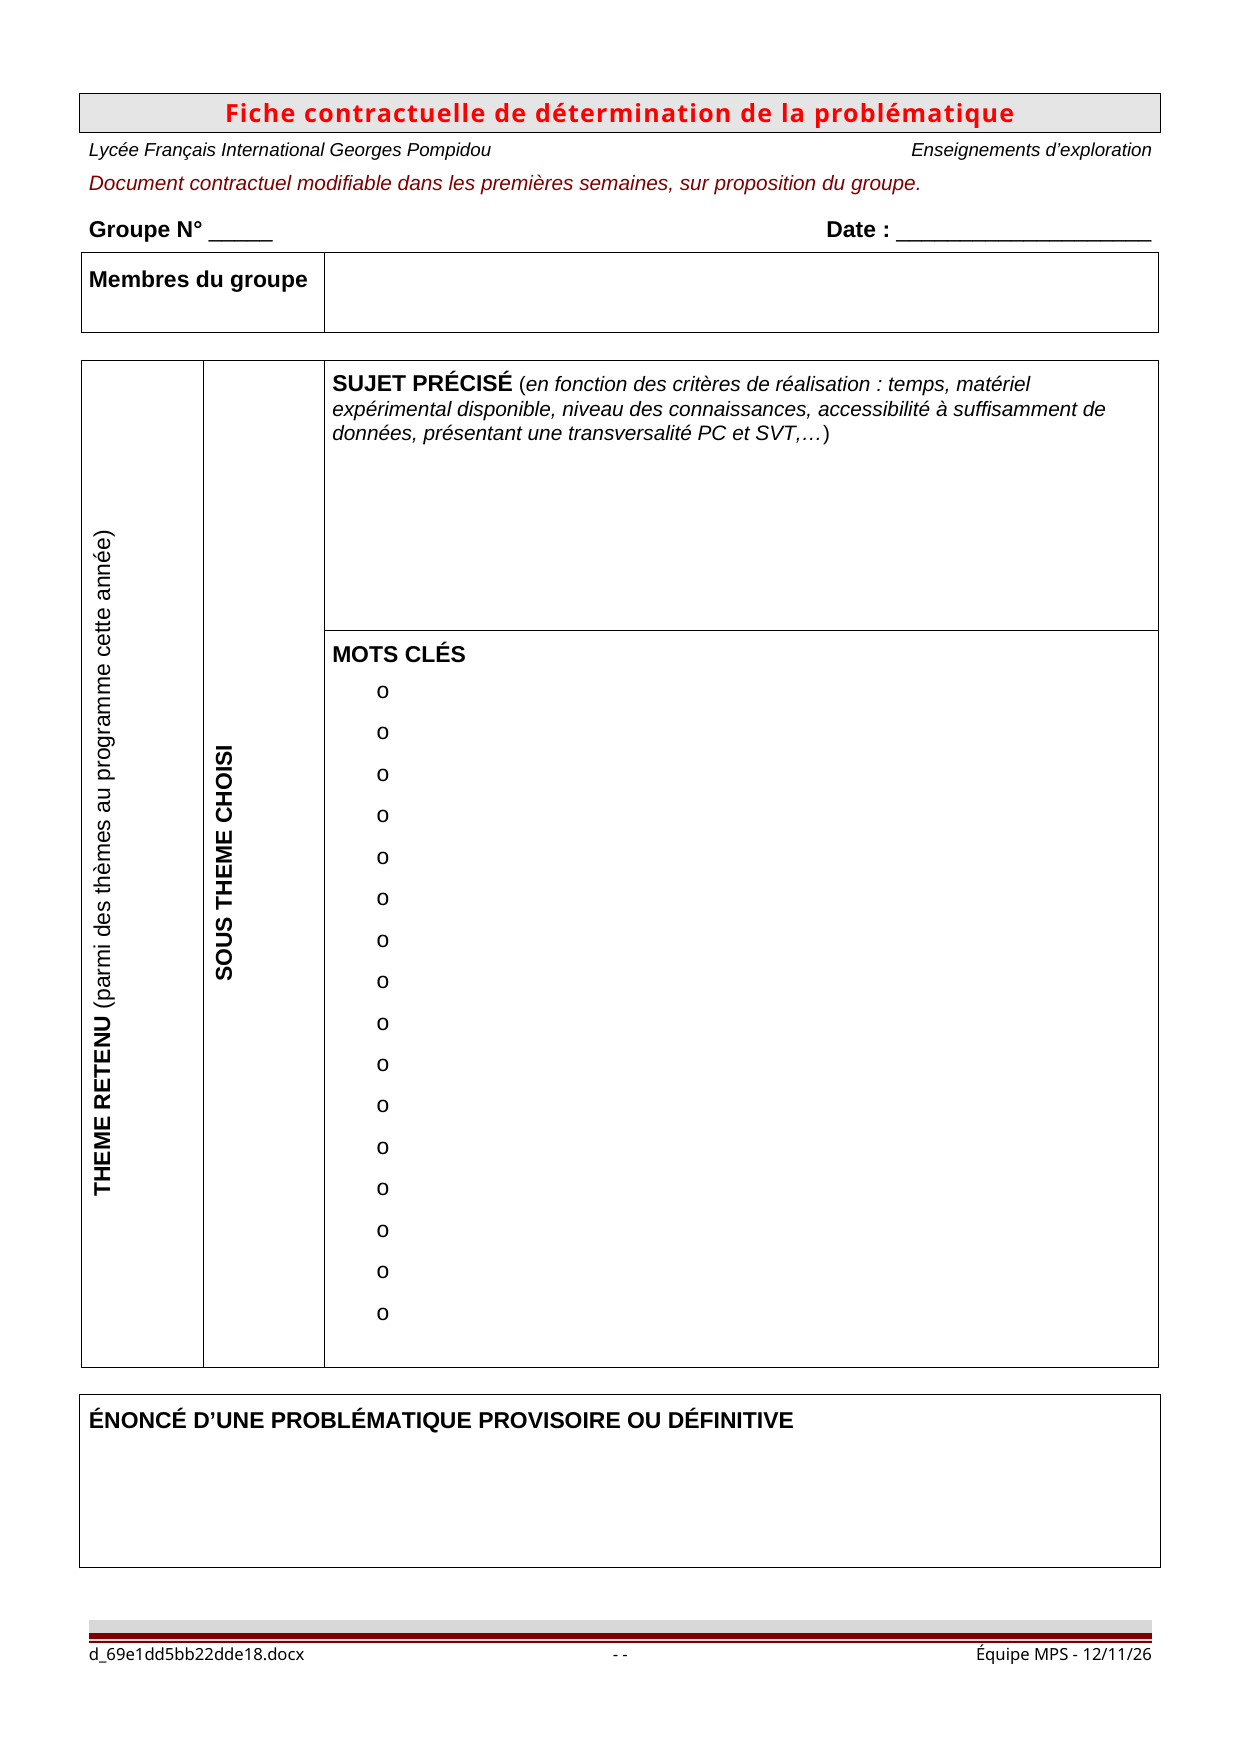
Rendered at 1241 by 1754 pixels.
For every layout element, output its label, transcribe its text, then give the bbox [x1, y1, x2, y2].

text Groupe N° _____ Date : ____________________ [89, 216, 1152, 242]
table_header THEME RETENU (parmi des thèmes au programme cette année) [82, 361, 203, 1367]
table_header [325, 253, 1158, 332]
table_header Membres du groupe [82, 253, 324, 332]
text Document contractuel modifiable dans les premières semaines, sur proposition du groupe. [89, 170, 1152, 194]
table_header SUJET PRÉCISÉ (en fonction des critères de réalisation : temps, matériel expérimental disponible, niveau des connaissances, accessibilité à suffisamment de données, présentant une transversalité PC et SVT,…) [325, 361, 1158, 630]
table_header SOUS THEME CHOISI [204, 361, 324, 1367]
subtitle ÉNONCÉ D’UNE PROBLÉMATIQUE PROVISOIRE OU DÉFINITIVE [89, 1407, 1152, 1433]
table_cell MOTS CLÉS [325, 631, 1158, 1367]
